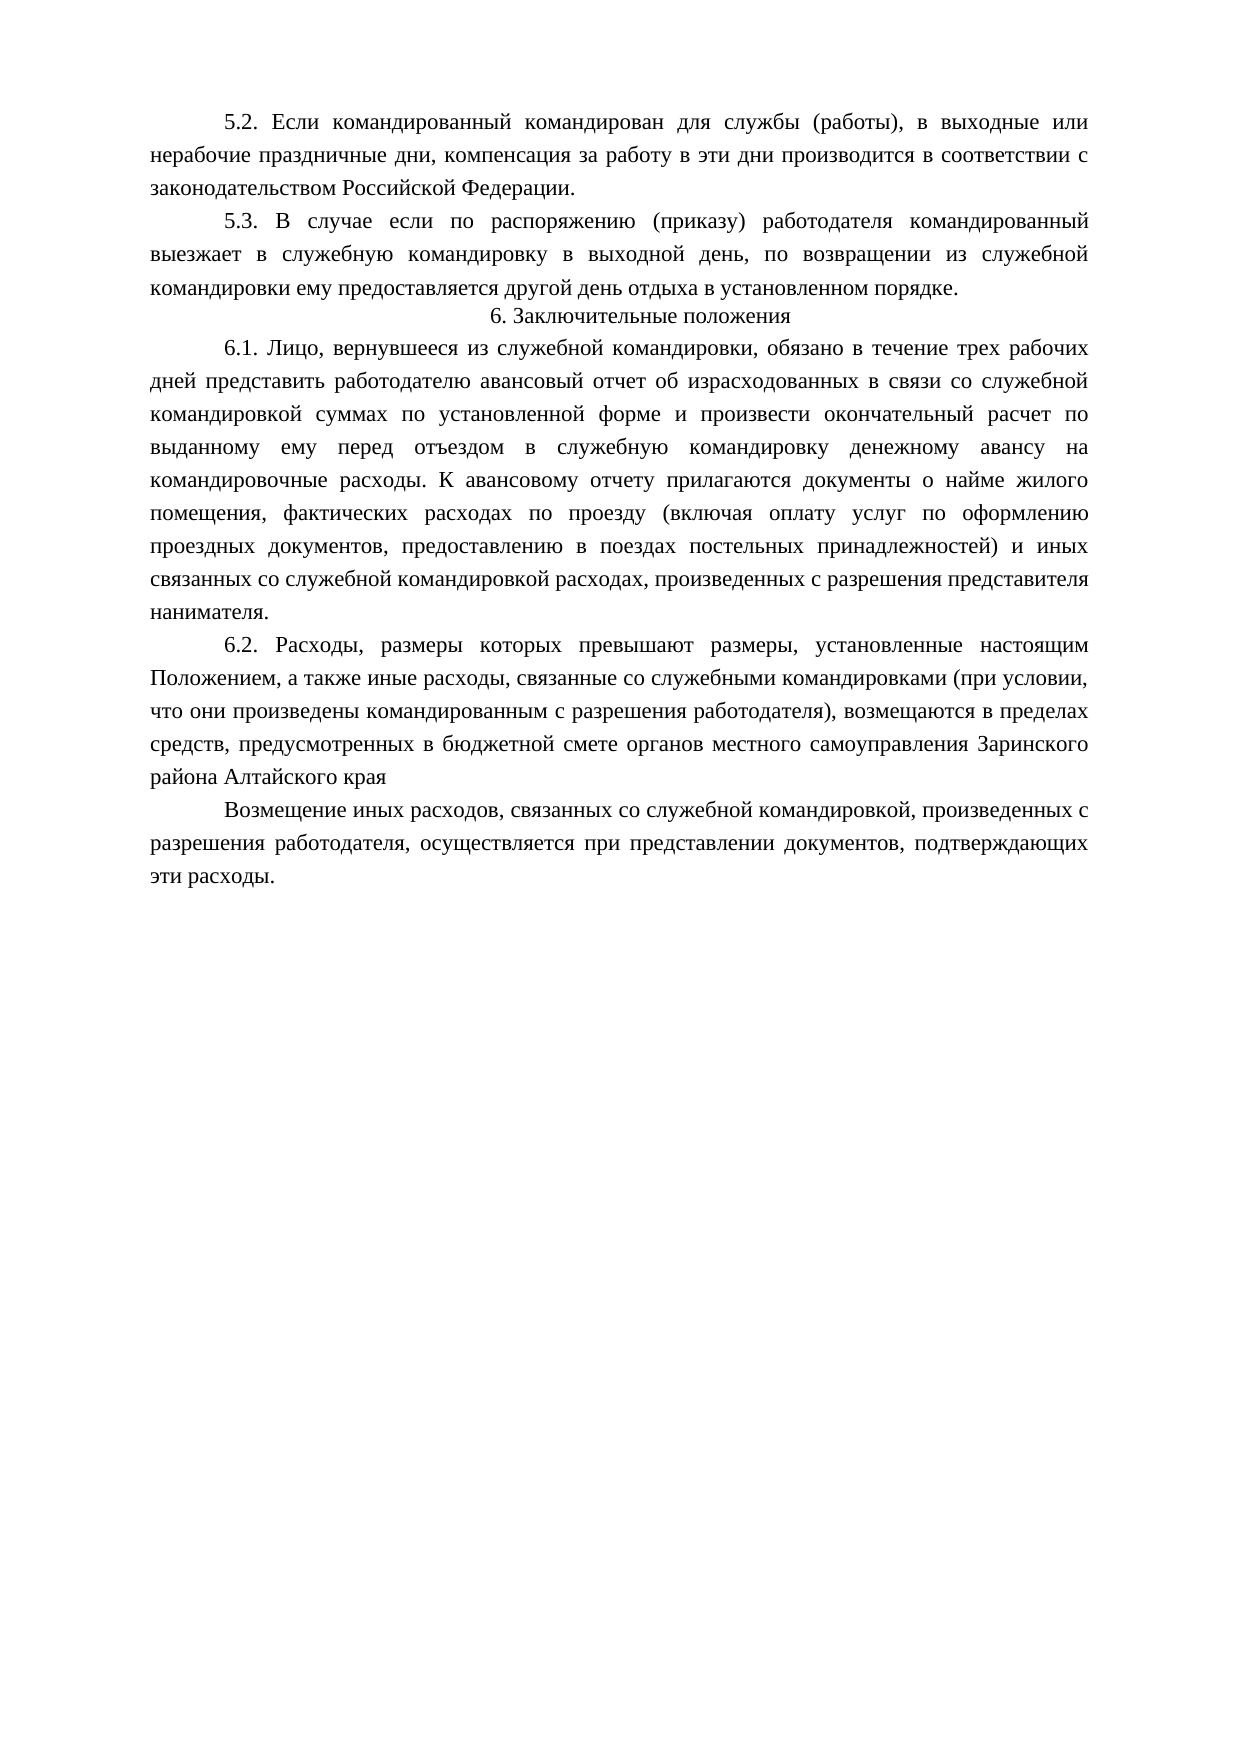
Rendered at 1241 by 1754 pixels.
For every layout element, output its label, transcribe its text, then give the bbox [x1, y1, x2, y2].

text Возмещение иных расходов, связанных со служебной командировкой, произведенных с разрешения работодателя, осуществляется при представлении документов, подтверждающих эти расходы. [150, 791, 1090, 890]
text 5.3. В случае если по распоряжению (приказу) работодателя командированный выезжает в служебную командировку в выходной день, по возвращении из служебной командировки ему предоставляется другой день отдыха в установленном порядке. [150, 202, 1090, 302]
text 6.2. Расходы, размеры которых превышают размеры, установленные настоящим Положением, а также иные расходы, связанные со служебными командировками (при условии, что они произведены командированным с разрешения работодателя), возмещаются в пределах средств, предусмотренных в бюджетной смете органов местного самоуправления Заринского района Алтайского края [150, 626, 1090, 791]
text 6. Заключительные положения [191, 302, 1090, 329]
text 6.1. Лицо, вернувшееся из служебной командировки, обязано в течение трех рабочих дней представить работодателю авансовый отчет об израсходованных в связи со служебной командировкой суммах по установленной форме и произвести окончательный расчет по выданному ему перед отъездом в служебную командировку денежному авансу на командировочные расходы. К авансовому отчету прилагаются документы о найме жилого помещения, фактических расходах по проезду (включая оплату услуг по оформлению проездных документов, предоставлению в поездах постельных принадлежностей) и иных связанных со служебной командировкой расходах, произведенных с разрешения представителя нанимателя. [150, 329, 1090, 626]
text 5.2. Если командированный командирован для службы (работы), в выходные или нерабочие праздничные дни, компенсация за работу в эти дни производится в соответствии с законодательством Российской Федерации. [150, 103, 1090, 202]
